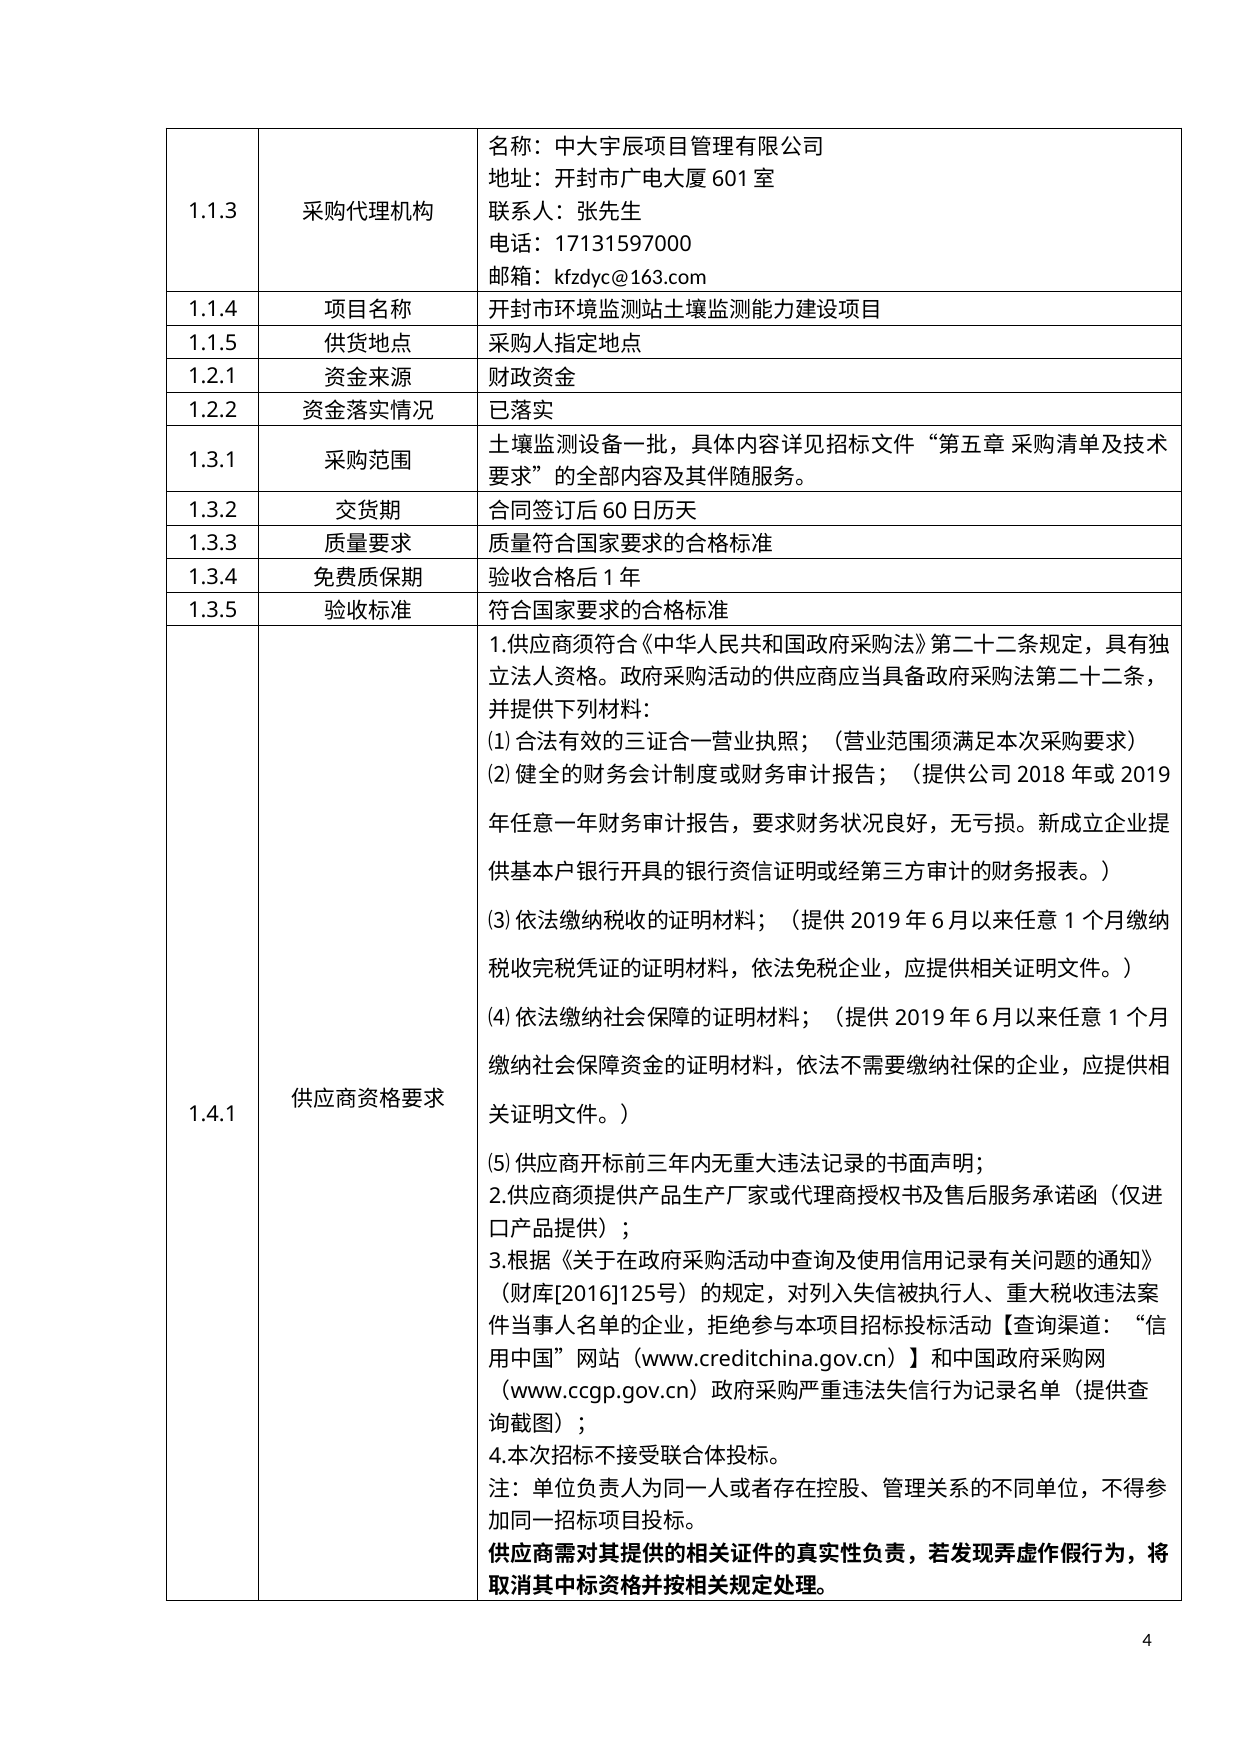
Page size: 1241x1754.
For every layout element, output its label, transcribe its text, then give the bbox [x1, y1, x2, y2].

table_cell 交货期 [259, 492, 477, 525]
table_cell 免费质保期 [259, 559, 477, 592]
table_cell 资金来源 [259, 359, 477, 392]
table_cell 1.1.4 [167, 292, 258, 324]
table_cell 财政资金 [478, 359, 1181, 392]
table_cell 1.3.2 [167, 492, 258, 525]
table_cell 1.3.3 [167, 526, 258, 558]
table_cell 已落实 [478, 393, 1181, 425]
table_cell 供货地点 [259, 326, 477, 358]
table_cell 项目名称 [259, 292, 477, 324]
table_cell 合同签订后60日历天 [478, 492, 1181, 525]
table_cell 供应商资格要求 [259, 626, 477, 1600]
table_cell 名称：中 大 宇 辰 项 目 管 理 有 限 公 司 地址：开封市广电大厦601室 联系人：张先生 电话：17131597000 邮箱：kfzdyc@163.com [478, 129, 1181, 291]
table_cell 1.2.2 [167, 393, 258, 425]
table_cell 1.1.3 [167, 129, 258, 291]
table_cell 验收合格后1年 [478, 559, 1181, 592]
table_cell 1.3.1 [167, 426, 258, 491]
table_cell 1.3.4 [167, 559, 258, 592]
table_cell 符合国家要求的合格标准 [478, 593, 1181, 625]
table_cell 1.供应商须符合《中华人民共和国政府采购法》第二十二条规定，具有独立法人资格。政府采购活动的供应商应当具备政府采购法第二十二条，并提供下列材料： ⑴合法有效的三证合一营业执照；（营业范围须满足本次采购要求） ⑵健全的财务会计制度或财务审计报告；（提供公司2018年或2019年任意一年财务审计报告，要求财务状况良好，无亏损。新成立企业提供基本户银行开具的银行资信证明或经第三方审计的财务报表。） ⑶依法缴纳税收的证明材料；（提供 2019年6月以来任意 1 个月缴纳税收完税凭证的证明材料，依法免税企业，应提供相关证明文件。） ⑷依法缴纳社会保障的证明材料；（提供 2019年6月以来任意 1 个月缴纳社会保障资金的证明材料，依法不需要缴纳社保的企业，应提供相关证明文件。） ⑸供应商开标前三年内无重大违法记录的书面声明； 2.供应商须提供产品生产厂家或代理商授权书及售后服务承诺函（仅进口产品提供）； 3.根据《关于在政府采购活动中查询及使用信用记录有关问题的通知》（财库[2016]125号）的规定，对列入失信被执行人、重大税收违法案件当事人名单的企业，拒绝参与本项目招标投标活动【查询渠道：“信用中国”网站（www.creditchina.gov.cn）】和中国政府采购网（www.ccgp.gov.cn）政府采购严重违法失信行为记录名单（提供查询截图）； 4.本次招标不接受联合体投标。 注：单位负责人为同一人或者存在控股、管理关系的不同单位，不得参加同一招标项目投标。 供应商需对其提供的相关证件的真实性负责，若发现弄虚作假行为，将取消其中标资格并按相关规定处理。 [478, 626, 1181, 1600]
table_cell 质量符合国家要求的合格标准 [478, 526, 1181, 558]
table_cell 1.4.1 [167, 626, 258, 1600]
table_cell 资金落实情况 [259, 393, 477, 425]
table_cell 1.2.1 [167, 359, 258, 392]
table_cell 1.3.5 [167, 593, 258, 625]
table_cell 开封市环境监测站土壤监测能力建设项目 [478, 292, 1181, 324]
table_cell 采购代理机构 [259, 129, 477, 291]
table_cell 质量要求 [259, 526, 477, 558]
table_cell 采购人指定地点 [478, 326, 1181, 358]
table_cell 采购范围 [259, 426, 477, 491]
table_cell 土壤监测设备一批，具体内容详见招标文件“第五章 采购清单及技术要求”的全部内容及其伴随服务。 [478, 426, 1181, 491]
table_cell 验收标准 [259, 593, 477, 625]
table_cell 1.1.5 [167, 326, 258, 358]
